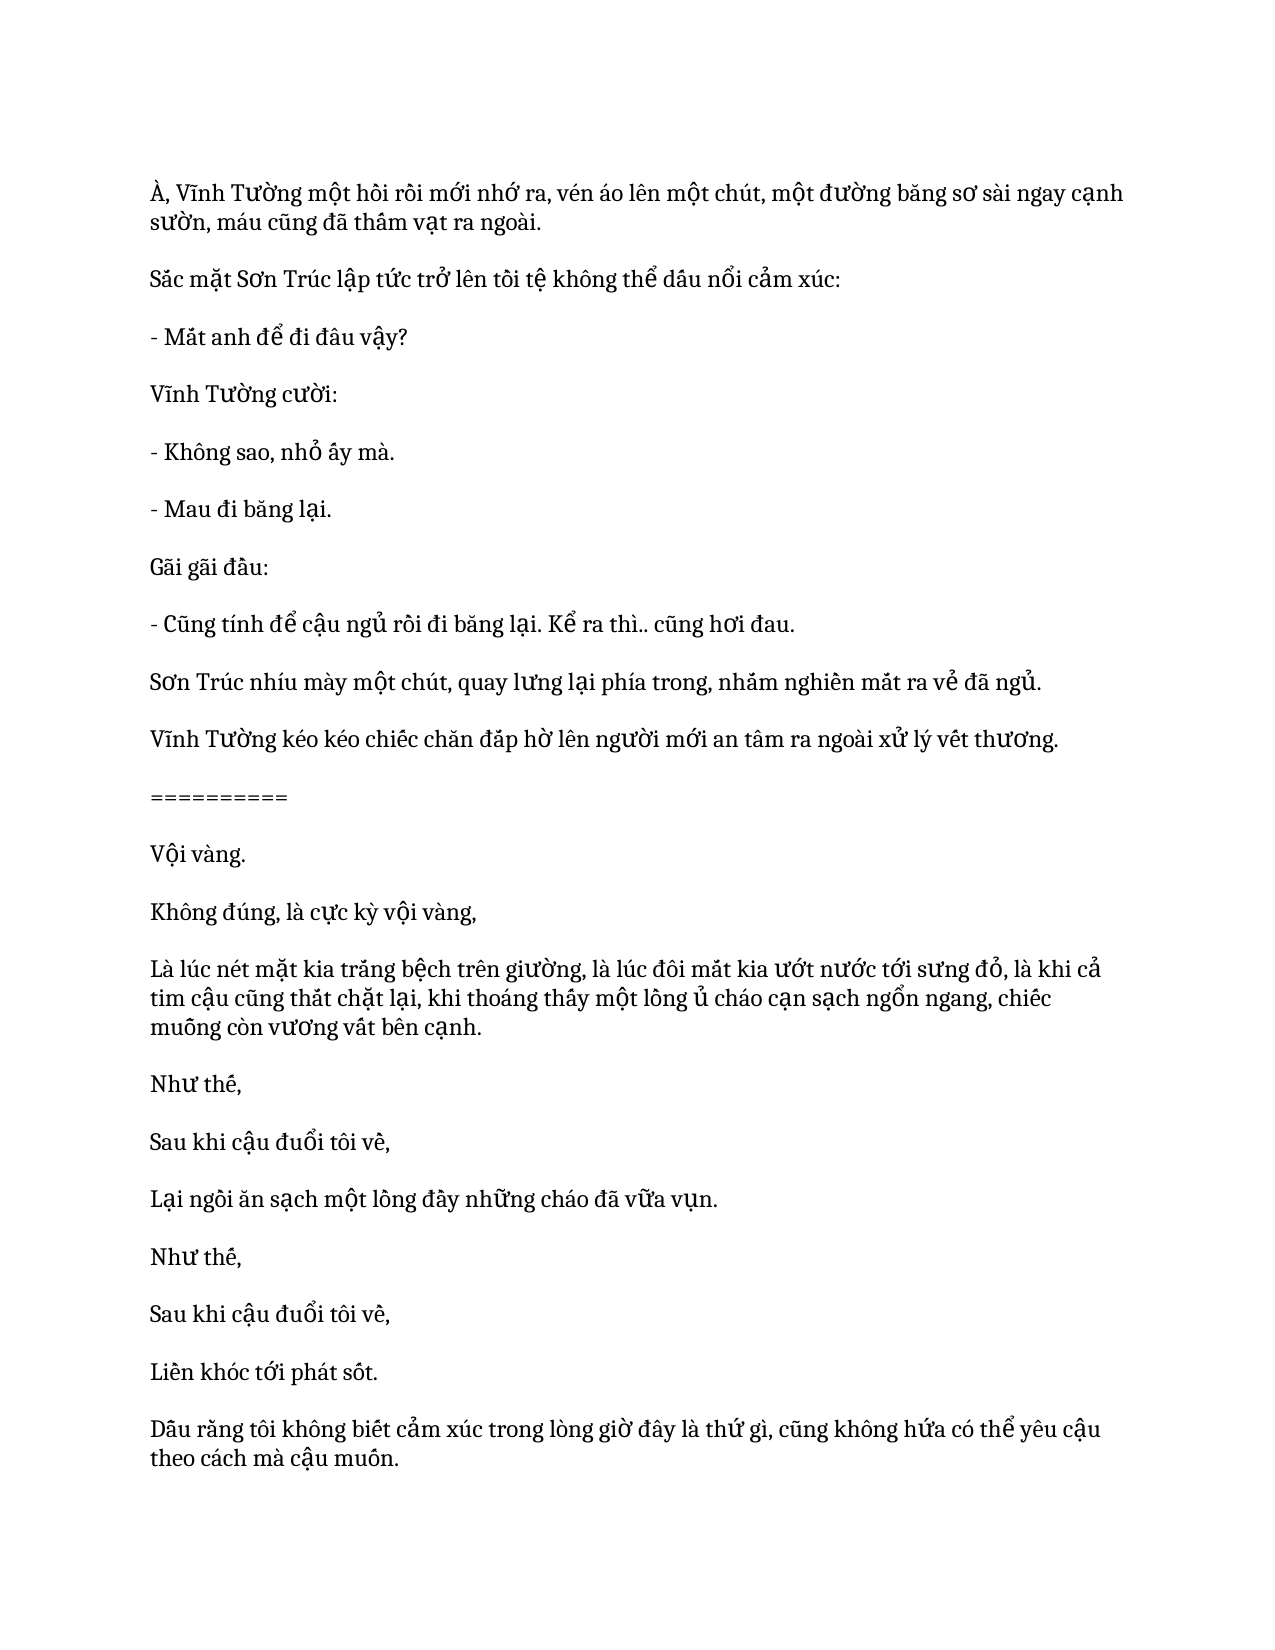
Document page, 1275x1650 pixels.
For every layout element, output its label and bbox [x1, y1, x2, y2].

text [150, 150, 1125, 1472]
